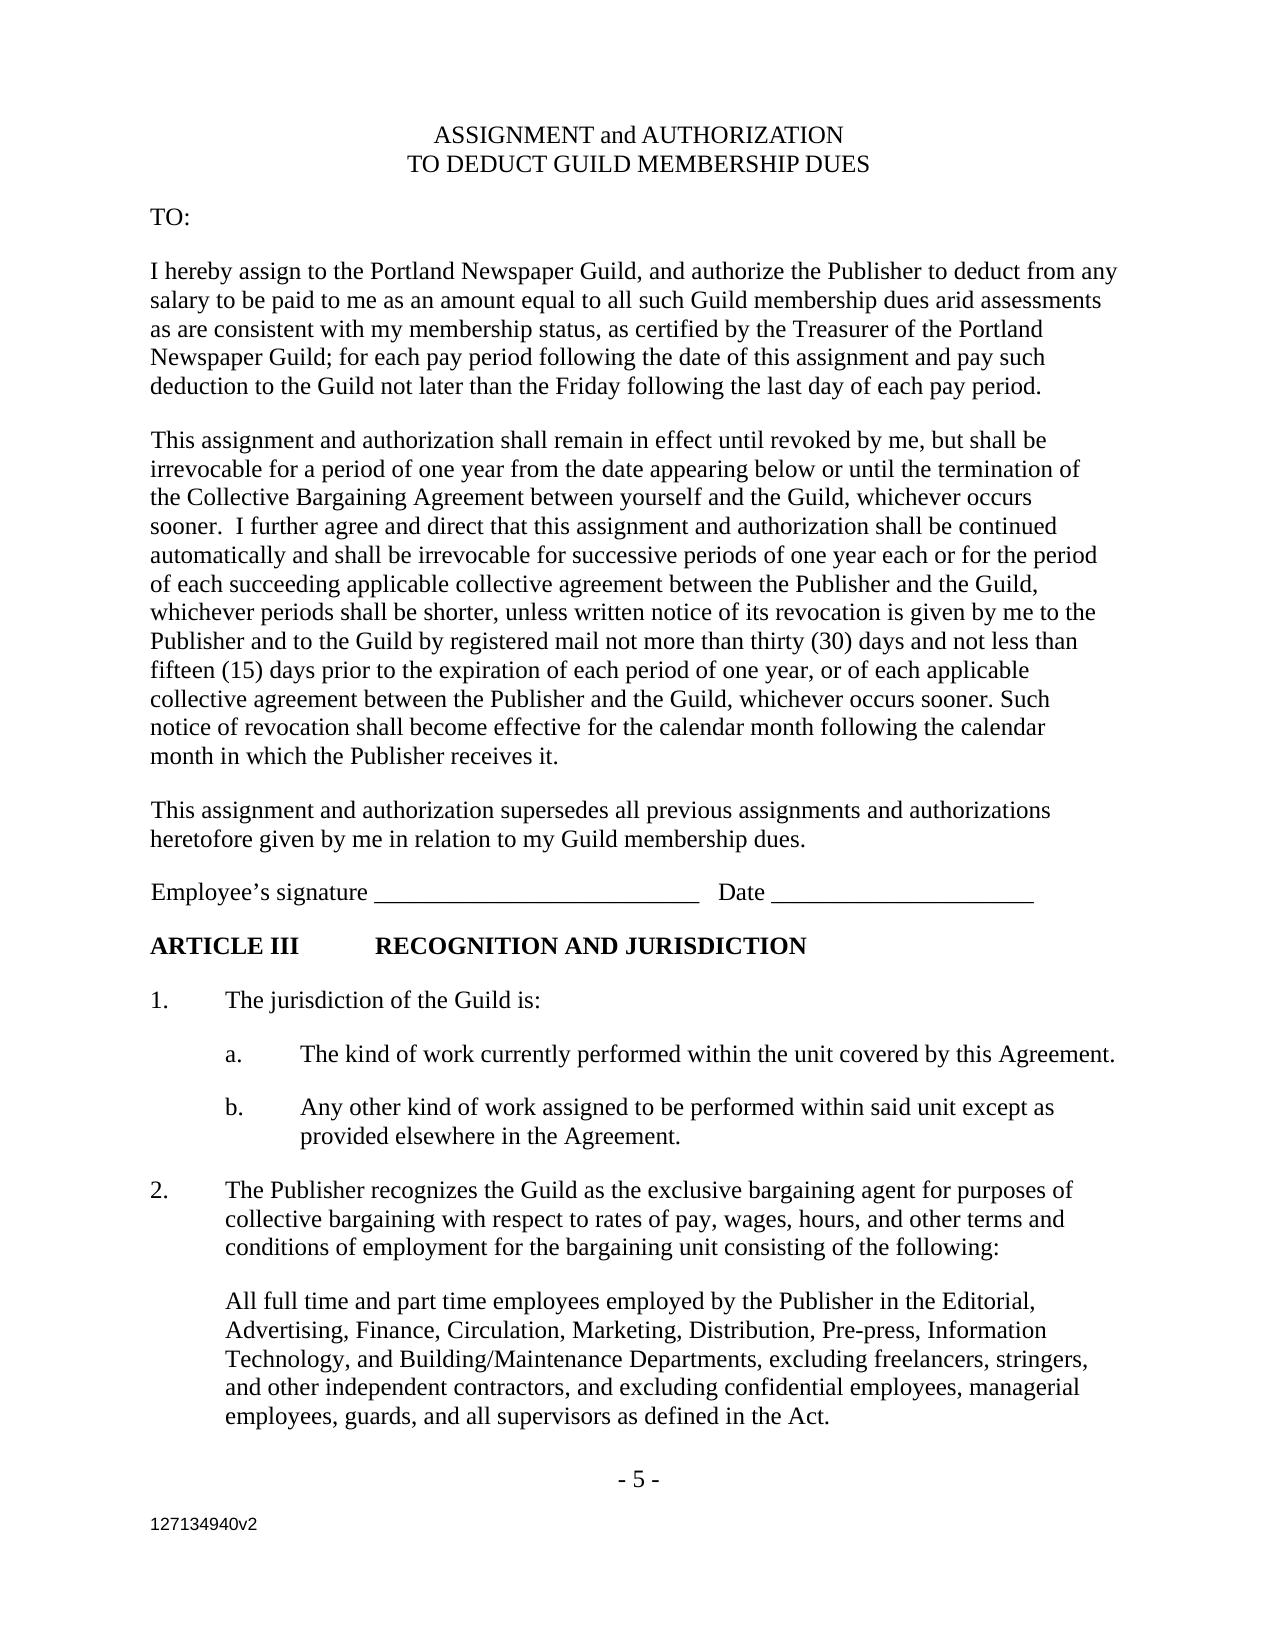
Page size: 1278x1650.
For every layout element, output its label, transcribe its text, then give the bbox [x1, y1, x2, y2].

text 1. The jurisdiction of the Guild is: [150, 985, 1127, 1014]
subtitle RECOGNITION AND JURISDICTION [150, 931, 1127, 960]
title ASSIGNMENT and AUTHORIZATION TO DEDUCT GUILD MEMBERSHIP DUES [150, 120, 1127, 177]
text a. The kind of work currently performed within the unit covered by this Agreement. [225, 1039, 1127, 1067]
text This assignment and authorization shall remain in effect until revoked by me, but shall be irrevocable for a period of one year from the date appearing below or until the termination of the Collective Bargaining Agreement between yourself and the Guild, whichever occurs sooner. I further agree and direct that this assignment and authorization shall be continued automatically and shall be irrevocable for successive periods of one year each or for the period of each succeeding applicable collective agreement between the Publisher and the Guild, whichever periods shall be shorter, unless written notice of its revocation is given by me to the Publisher and to the Guild by registered mail not more than thirty (30) days and not less than fifteen (15) days prior to the expiration of each period of one year, or of each applicable collective agreement between the Publisher and the Guild, whichever occurs sooner. Such notice of revocation shall become effective for the calendar month following the calendar month in which the Publisher receives it. [150, 425, 1109, 770]
text All full time and part time employees employed by the Publisher in the Editorial, Advertising, Finance, Circulation, Marketing, Distribution, Pre-press, Information Technology, and Building/Maintenance Departments, excluding freelancers, stringers, and other independent contractors, and excluding confidential employees, managerial employees, guards, and all supervisors as defined in the Act. [225, 1286, 1127, 1430]
text Employee’s signature __________________________ Date _____________________ [150, 877, 1078, 906]
text b. Any other kind of work assigned to be performed within said unit except as provided elsewhere in the Agreement. [225, 1092, 1127, 1150]
text This assignment and authorization supersedes all previous assignments and authorizations heretofore given by me in relation to my Guild membership dues. [150, 795, 1078, 852]
text 2. The Publisher recognizes the Guild as the exclusive bargaining agent for purposes of collective bargaining with respect to rates of pay, wages, hours, and other terms and conditions of employment for the bargaining unit consisting of the following: [150, 1175, 1127, 1261]
text I hereby assign to the Portland Newspaper Guild, and authorize the Publisher to deduct from any salary to be paid to me as an amount equal to all such Guild membership dues arid assessments as are consistent with my membership status, as certified by the Treasurer of the Portland Newspaper Guild; for each pay period following the date of this assignment and pay such deduction to the Guild not later than the Friday following the last day of each pay period. [150, 256, 1122, 400]
text TO: [150, 202, 1129, 231]
